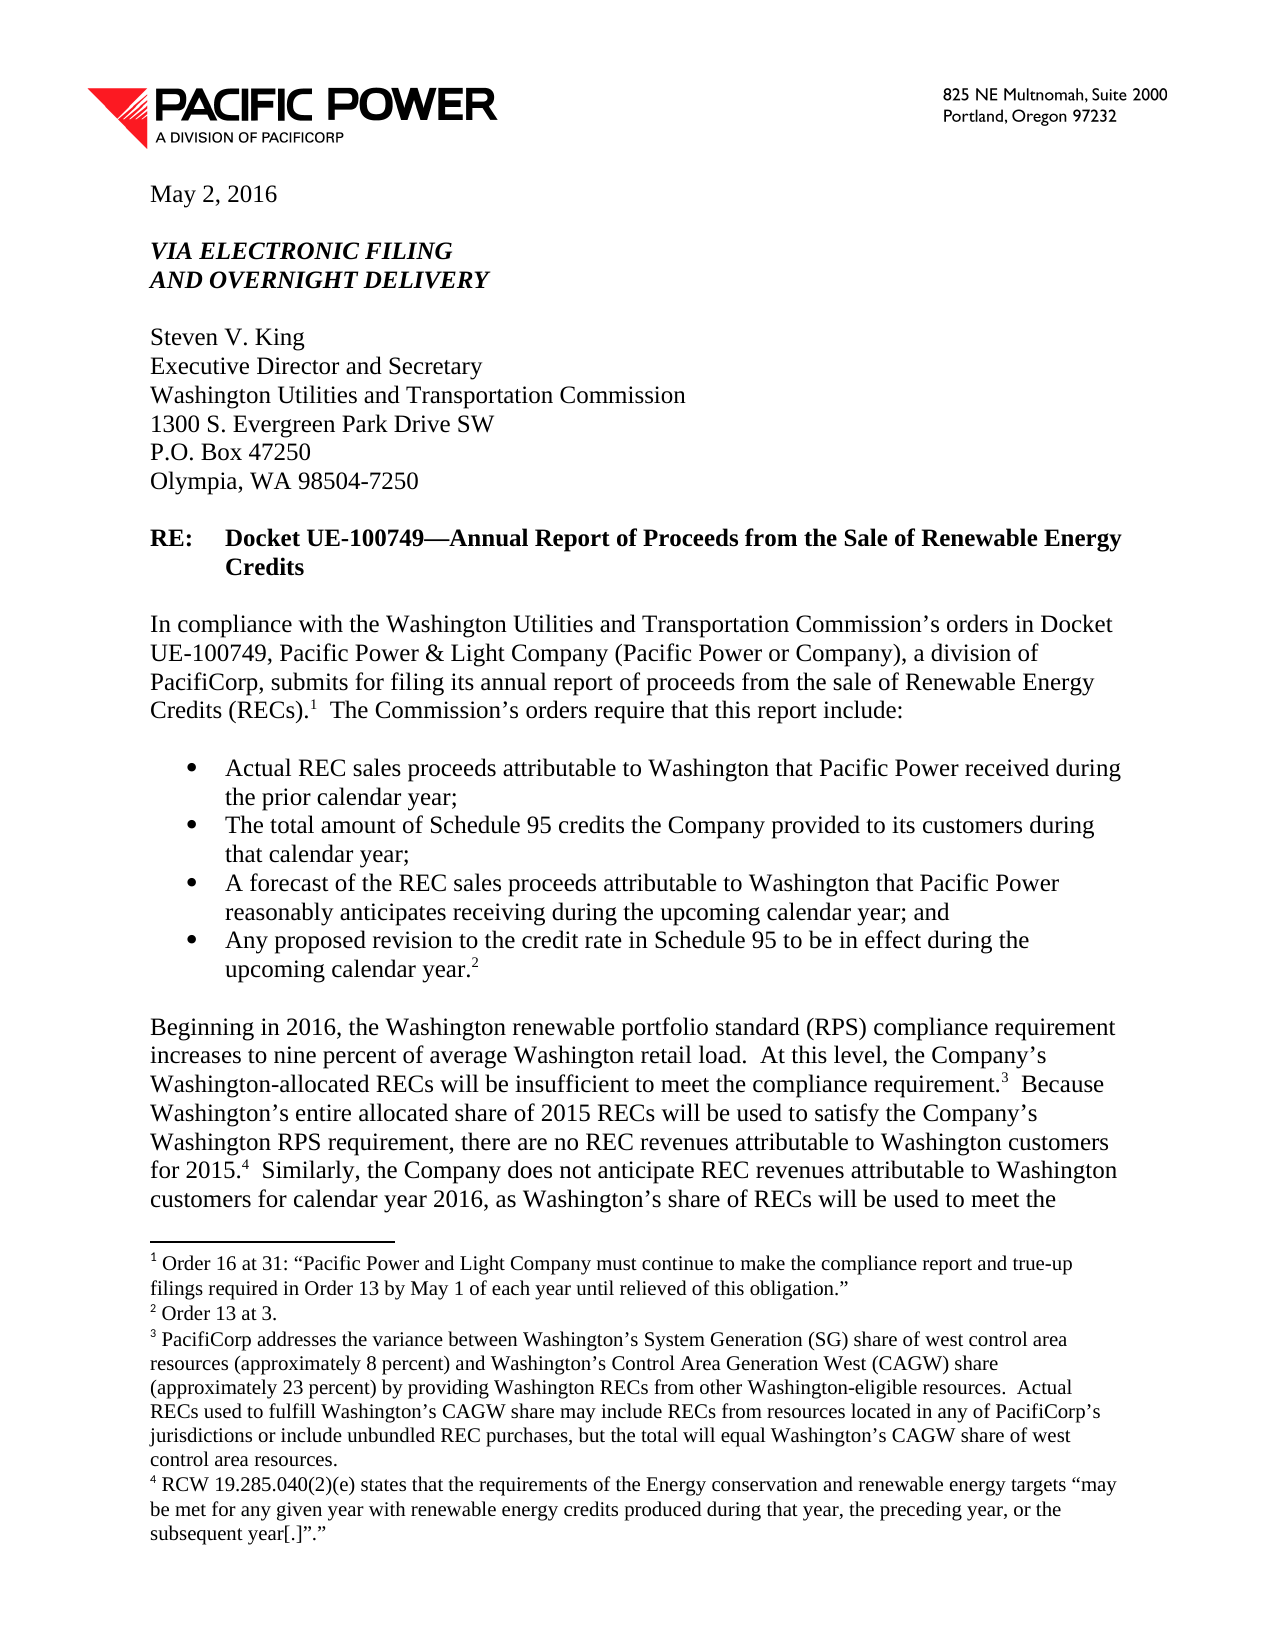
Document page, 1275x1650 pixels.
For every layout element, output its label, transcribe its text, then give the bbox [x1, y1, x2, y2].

text P.O. Box 47250 [150, 437, 1125, 466]
list A forecast of the REC sales proceeds attributable to Washington that Pacific Power reasonably anticipates receiving during the upcoming calendar year; and [187, 868, 1125, 926]
text VIA ELECTRONIC FILING [150, 236, 1125, 265]
text In compliance with the Washington Utilities and Transportation Commission’s orders in Docket UE-100749, Pacific Power & Light Company (Pacific Power or Company), a division of PacifiCorp, submits for filing its annual report of proceeds from the sale of Renewable Energy Credits (RECs). The Commission’s orders require that this report include: [150, 609, 1125, 724]
text AND OVERNIGHT DELIVERY [150, 265, 1125, 294]
list The total amount of Schedule 95 credits the Company provided to its customers during that calendar year; [187, 811, 1125, 868]
text Executive Director and Secretary [150, 351, 1125, 380]
text Washington Utilities and Transportation Commission [150, 380, 1125, 409]
list Actual REC sales proceeds attributable to Washington that Pacific Power received during the prior calendar year; [187, 753, 1125, 811]
text Olympia, WA 98504-7250 [150, 466, 1125, 495]
list Any proposed revision to the credit rate in Schedule 95 to be in effect during the upcoming calendar year. [187, 926, 1125, 983]
text Steven V. King [150, 322, 1125, 351]
picture [87, 86, 1168, 149]
text RE: Docket UE-100749—Annual Report of Proceeds from the Sale of Renewable Energy Credits [150, 523, 1125, 581]
text 1300 S. Evergreen Park Drive SW [150, 409, 1125, 437]
text May 2, 2016 [150, 179, 1125, 207]
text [150, 1012, 1125, 1213]
